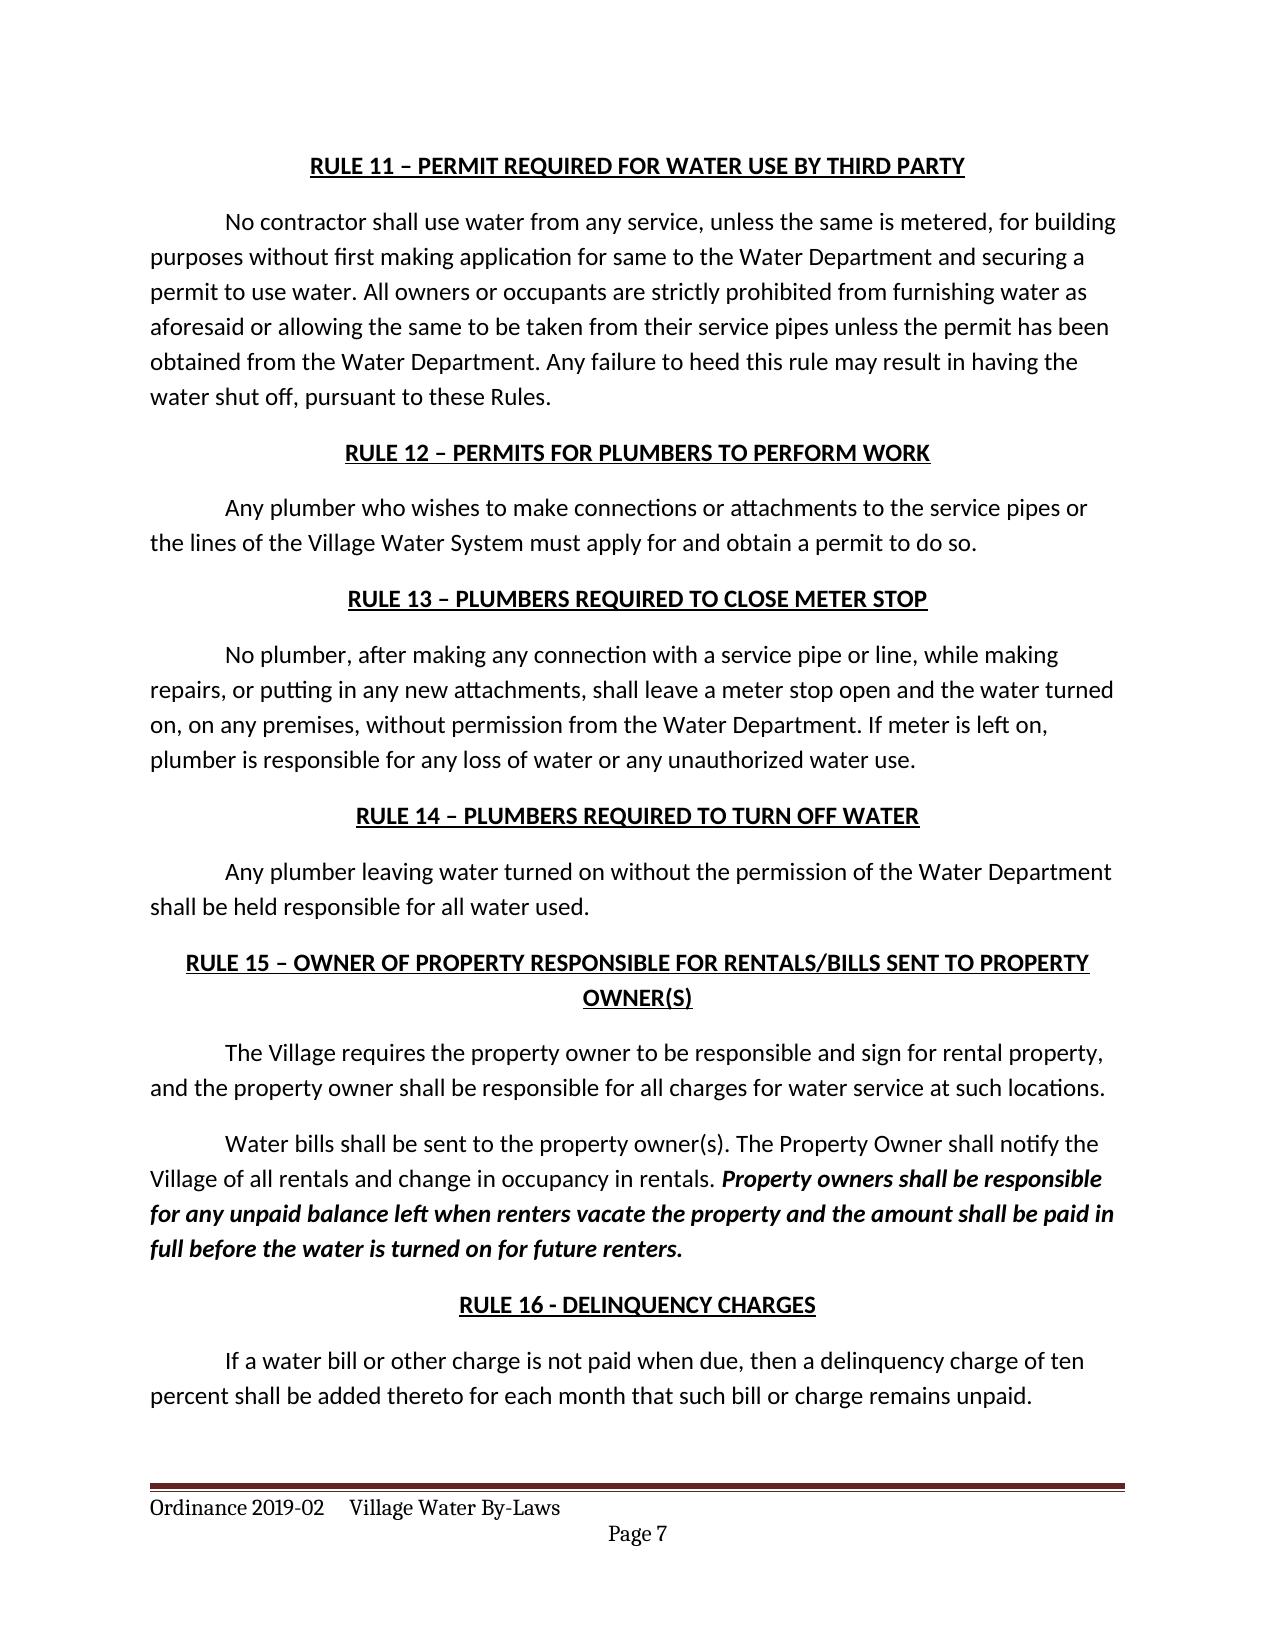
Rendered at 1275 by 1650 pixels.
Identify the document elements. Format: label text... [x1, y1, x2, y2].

text RULE 16 - DELINQUENCY CHARGES [150, 1289, 1125, 1320]
text The Village requires the property owner to be responsible and sign for rental property, and the property owner shall be responsible for all charges for water service at such locations. [150, 1037, 1125, 1103]
text No plumber, after making any connection with a service pipe or line, while making repairs, or putting in any new attachments, shall leave a meter stop open and the water turned on, on any premises, without permission from the Water Department. If meter is left on, plumber is responsible for any loss of water or any unauthorized water use. [150, 639, 1125, 775]
text Water bills shall be sent to the property owner(s). The Property Owner shall notify the Village of all rentals and change in occupancy in rentals. Property owners shall be responsible for any unpaid balance left when renters vacate the property and the amount shall be paid in full before the water is turned on for future renters. [150, 1128, 1125, 1264]
text RULE 15 – OWNER OF PROPERTY RESPONSIBLE FOR RENTALS/BILLS SENT TO PROPERTY OWNER(S) [150, 947, 1125, 1012]
text No contractor shall use water from any service, unless the same is metered, for building purposes without first making application for same to the Water Department and securing a permit to use water. All owners or occupants are strictly prohibited from furnishing water as aforesaid or allowing the same to be taken from their service pipes unless the permit has been obtained from the Water Department. Any failure to heed this rule may result in having the water shut off, pursuant to these Rules. [150, 206, 1125, 411]
text RULE 13 – PLUMBERS REQUIRED TO CLOSE METER STOP [150, 583, 1125, 614]
text Any plumber who wishes to make connections or attachments to the service pipes or the lines of the Village Water System must apply for and obtain a permit to do so. [150, 492, 1125, 558]
text RULE 12 – PERMITS FOR PLUMBERS TO PERFORM WORK [150, 437, 1125, 467]
text If a water bill or other charge is not paid when due, then a delinquency charge of ten percent shall be added thereto for each month that such bill or charge remains unpaid. [150, 1345, 1125, 1411]
text Any plumber leaving water turned on without the permission of the Water Department shall be held responsible for all water used. [150, 856, 1125, 921]
text RULE 14 – PLUMBERS REQUIRED TO TURN OFF WATER [150, 800, 1125, 831]
text RULE 11 – PERMIT REQUIRED FOR WATER USE BY THIRD PARTY [150, 150, 1125, 181]
